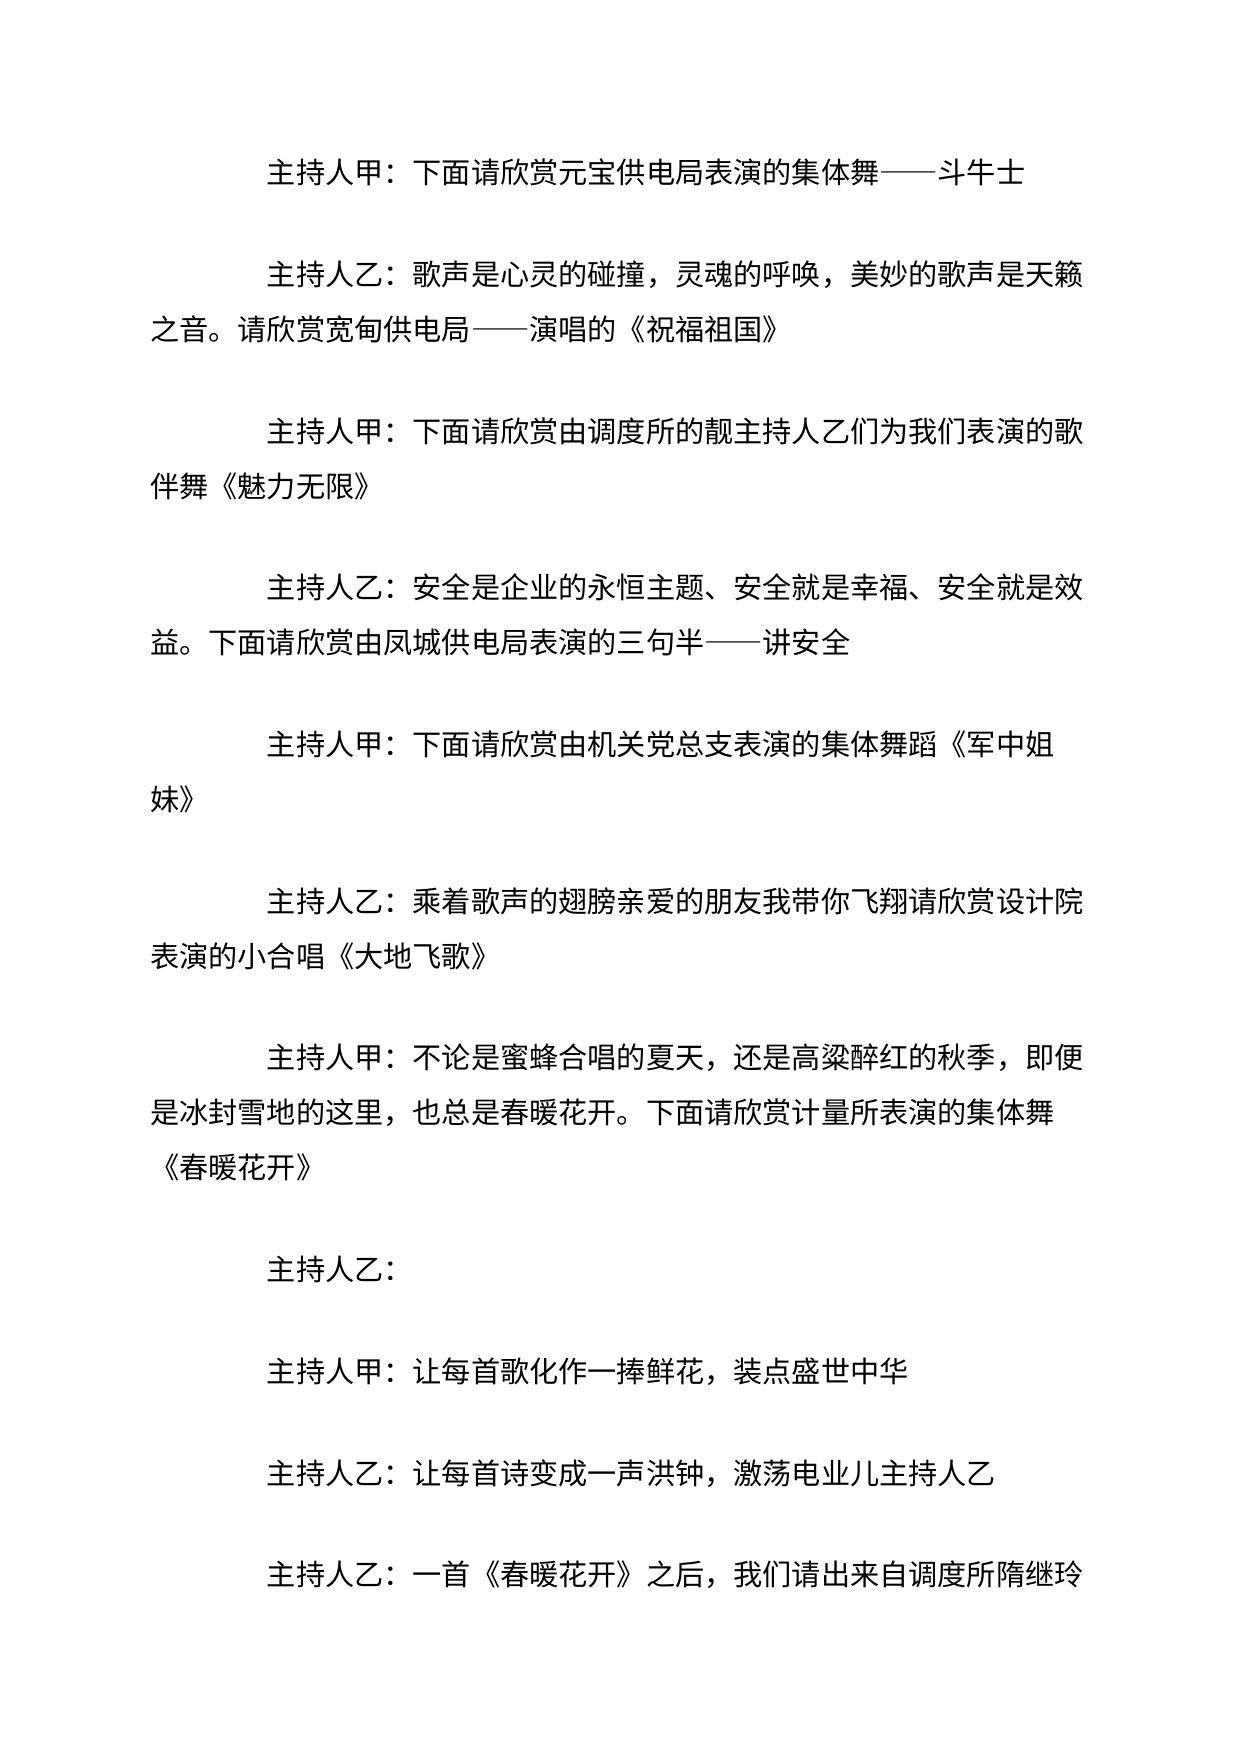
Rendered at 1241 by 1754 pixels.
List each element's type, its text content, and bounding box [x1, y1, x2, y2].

text 主持人乙：乘着歌声的翅膀亲爱的朋友我带你飞翔请欣赏设计院表演的小合唱《大地飞歌》 [150, 878, 1090, 976]
text 主持人乙： [150, 1247, 1090, 1289]
text 主持人甲：下面请欣赏由机关党总支表演的集体舞蹈《军中姐妹》 [150, 722, 1090, 819]
text 主持人乙：安全是企业的永恒主题、安全就是幸福、安全就是效益。下面请欣赏由凤城供电局表演的三句半——讲安全 [150, 565, 1090, 662]
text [150, 1552, 1090, 1594]
text 主持人甲：下面请欣赏元宝供电局表演的集体舞——斗牛士 [150, 150, 1090, 192]
text 主持人乙：让每首诗变成一声洪钟，激荡电业儿主持人乙 [150, 1450, 1090, 1492]
text 主持人甲：让每首歌化作一捧鲜花，装点盛世中华 [150, 1348, 1090, 1391]
text 主持人乙：歌声是心灵的碰撞，灵魂的呼唤，美妙的歌声是天籁之音。请欣赏宽甸供电局——演唱的《祝福祖国》 [150, 252, 1090, 349]
text 主持人甲：下面请欣赏由调度所的靓主持人乙们为我们表演的歌伴舞《魅力无限》 [150, 408, 1090, 506]
text 主持人甲：不论是蜜蜂合唱的夏天，还是高粱醉红的秋季，即便是冰封雪地的这里，也总是春暖花开。下面请欣赏计量所表演的集体舞《春暖花开》 [150, 1035, 1090, 1187]
